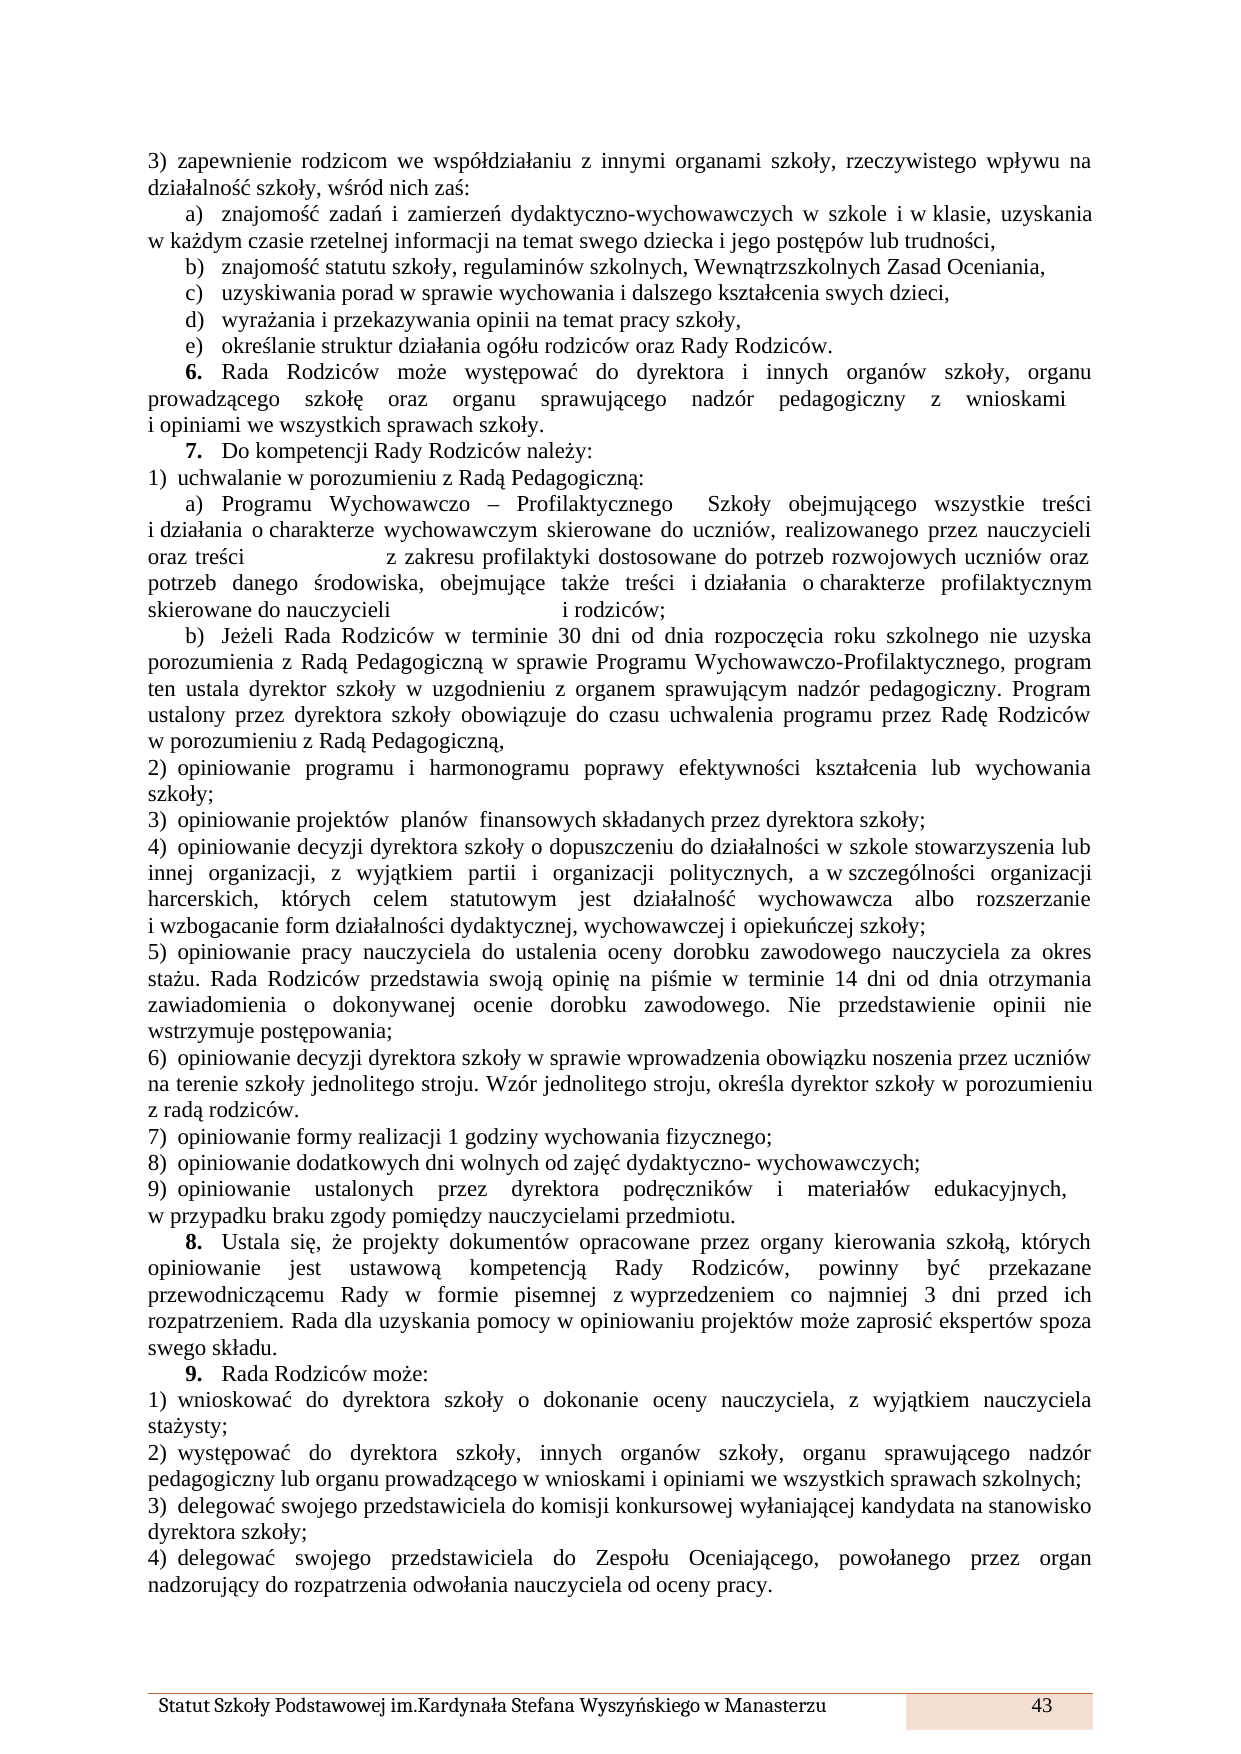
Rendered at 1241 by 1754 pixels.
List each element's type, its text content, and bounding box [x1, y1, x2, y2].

list uzyskiwania porad w sprawie wychowania i dalszego kształcenia swych dzieci, [148, 279, 1093, 306]
list opiniowanie formy realizacji 1 godziny wychowania fizycznego; [148, 1123, 1093, 1149]
list Rada Rodziców może: [148, 1360, 1093, 1386]
list opiniowanie ustalonych przez dyrektora podręczników i materiałów edukacyjnych, w przypadku braku zgody pomiędzy nauczycielami przedmiotu. [148, 1175, 1093, 1228]
list Programu Wychowawczo – Profilaktycznego Szkoły obejmującego wszystkie treści i działania o charakterze wychowawczym skierowane do uczniów, realizowanego przez nauczycieli oraz treści z zakresu profilaktyki dostosowane do potrzeb rozwojowych uczniów oraz potrzeb danego środowiska, obejmujące także treści i działania o charakterze profilaktycznym skierowane do nauczycieli i rodziców; [148, 490, 1093, 622]
list zapewnienie rodzicom we współdziałaniu z innymi organami szkoły, rzeczywistego wpływu na działalność szkoły, wśród nich zaś: [148, 148, 1093, 200]
list opiniowanie projektów planów finansowych składanych przez dyrektora szkoły; [148, 806, 1093, 833]
list występować do dyrektora szkoły, innych organów szkoły, organu sprawującego nadzór pedagogiczny lub organu prowadzącego w wnioskami i opiniami we wszystkich sprawach szkolnych; [148, 1439, 1093, 1492]
list uchwalanie w porozumieniu z Radą Pedagogiczną: [148, 464, 1093, 490]
list znajomość statutu szkoły, regulaminów szkolnych, Wewnątrzszkolnych Zasad Oceniania, [148, 253, 1093, 279]
list Rada Rodziców może występować do dyrektora i innych organów szkoły, organu prowadzącego szkołę oraz organu sprawującego nadzór pedagogiczny z wnioskami i opiniami we wszystkich sprawach szkoły. [148, 358, 1093, 437]
list wnioskować do dyrektora szkoły o dokonanie oceny nauczyciela, z wyjątkiem nauczyciela stażysty; [148, 1386, 1093, 1439]
list opiniowanie decyzji dyrektora szkoły w sprawie wprowadzenia obowiązku noszenia przez uczniów na terenie szkoły jednolitego stroju. Wzór jednolitego stroju, określa dyrektor szkoły w porozumieniu z radą rodziców. [148, 1044, 1093, 1123]
list Do kompetencji Rady Rodziców należy: [148, 437, 1093, 464]
list delegować swojego przedstawiciela do komisji konkursowej wyłaniającej kandydata na stanowisko dyrektora szkoły; [148, 1492, 1093, 1544]
list Ustala się, że projekty dokumentów opracowane przez organy kierowania szkołą, których opiniowanie jest ustawową kompetencją Rady Rodziców, powinny być przekazane przewodniczącemu Rady w formie pisemnej z wyprzedzeniem co najmniej 3 dni przed ich rozpatrzeniem. Rada dla uzyskania pomocy w opiniowaniu projektów może zaprosić ekspertów spoza swego składu. [148, 1228, 1093, 1360]
list opiniowanie decyzji dyrektora szkoły o dopuszczeniu do działalności w szkole stowarzyszenia lub innej organizacji, z wyjątkiem partii i organizacji politycznych, a w szczególności organizacji harcerskich, których celem statutowym jest działalność wychowawcza albo rozszerzanie i wzbogacanie form działalności dydaktycznej, wychowawczej i opiekuńczej szkoły; [148, 833, 1093, 938]
list Jeżeli Rada Rodziców w terminie 30 dni od dnia rozpoczęcia roku szkolnego nie uzyska porozumienia z Radą Pedagogiczną w sprawie Programu Wychowawczo-Profilaktycznego, program ten ustala dyrektor szkoły w uzgodnieniu z organem sprawującym nadzór pedagogiczny. Program ustalony przez dyrektora szkoły obowiązuje do czasu uchwalenia programu przez Radę Rodziców w porozumieniu z Radą Pedagogiczną, [148, 622, 1093, 754]
list opiniowanie pracy nauczyciela do ustalenia oceny dorobku zawodowego nauczyciela za okres stażu. Rada Rodziców przedstawia swoją opinię na piśmie w terminie 14 dni od dnia otrzymania zawiadomienia o dokonywanej ocenie dorobku zawodowego. Nie przedstawienie opinii nie wstrzymuje postępowania; [148, 938, 1093, 1044]
list określanie struktur działania ogółu rodziców oraz Rady Rodziców. [148, 332, 1093, 358]
list delegować swojego przedstawiciela do Zespołu Oceniającego, powołanego przez organ nadzorujący do rozpatrzenia odwołania nauczyciela od oceny pracy. [148, 1544, 1093, 1597]
list opiniowanie programu i harmonogramu poprawy efektywności kształcenia lub wychowania szkoły; [148, 754, 1093, 806]
list znajomość zadań i zamierzeń dydaktyczno-wychowawczych w szkole i w klasie, uzyskania w każdym czasie rzetelnej informacji na temat swego dziecka i jego postępów lub trudności, [148, 200, 1093, 253]
list opiniowanie dodatkowych dni wolnych od zajęć dydaktyczno- wychowawczych; [148, 1149, 1093, 1175]
list wyrażania i przekazywania opinii na temat pracy szkoły, [148, 306, 1093, 332]
